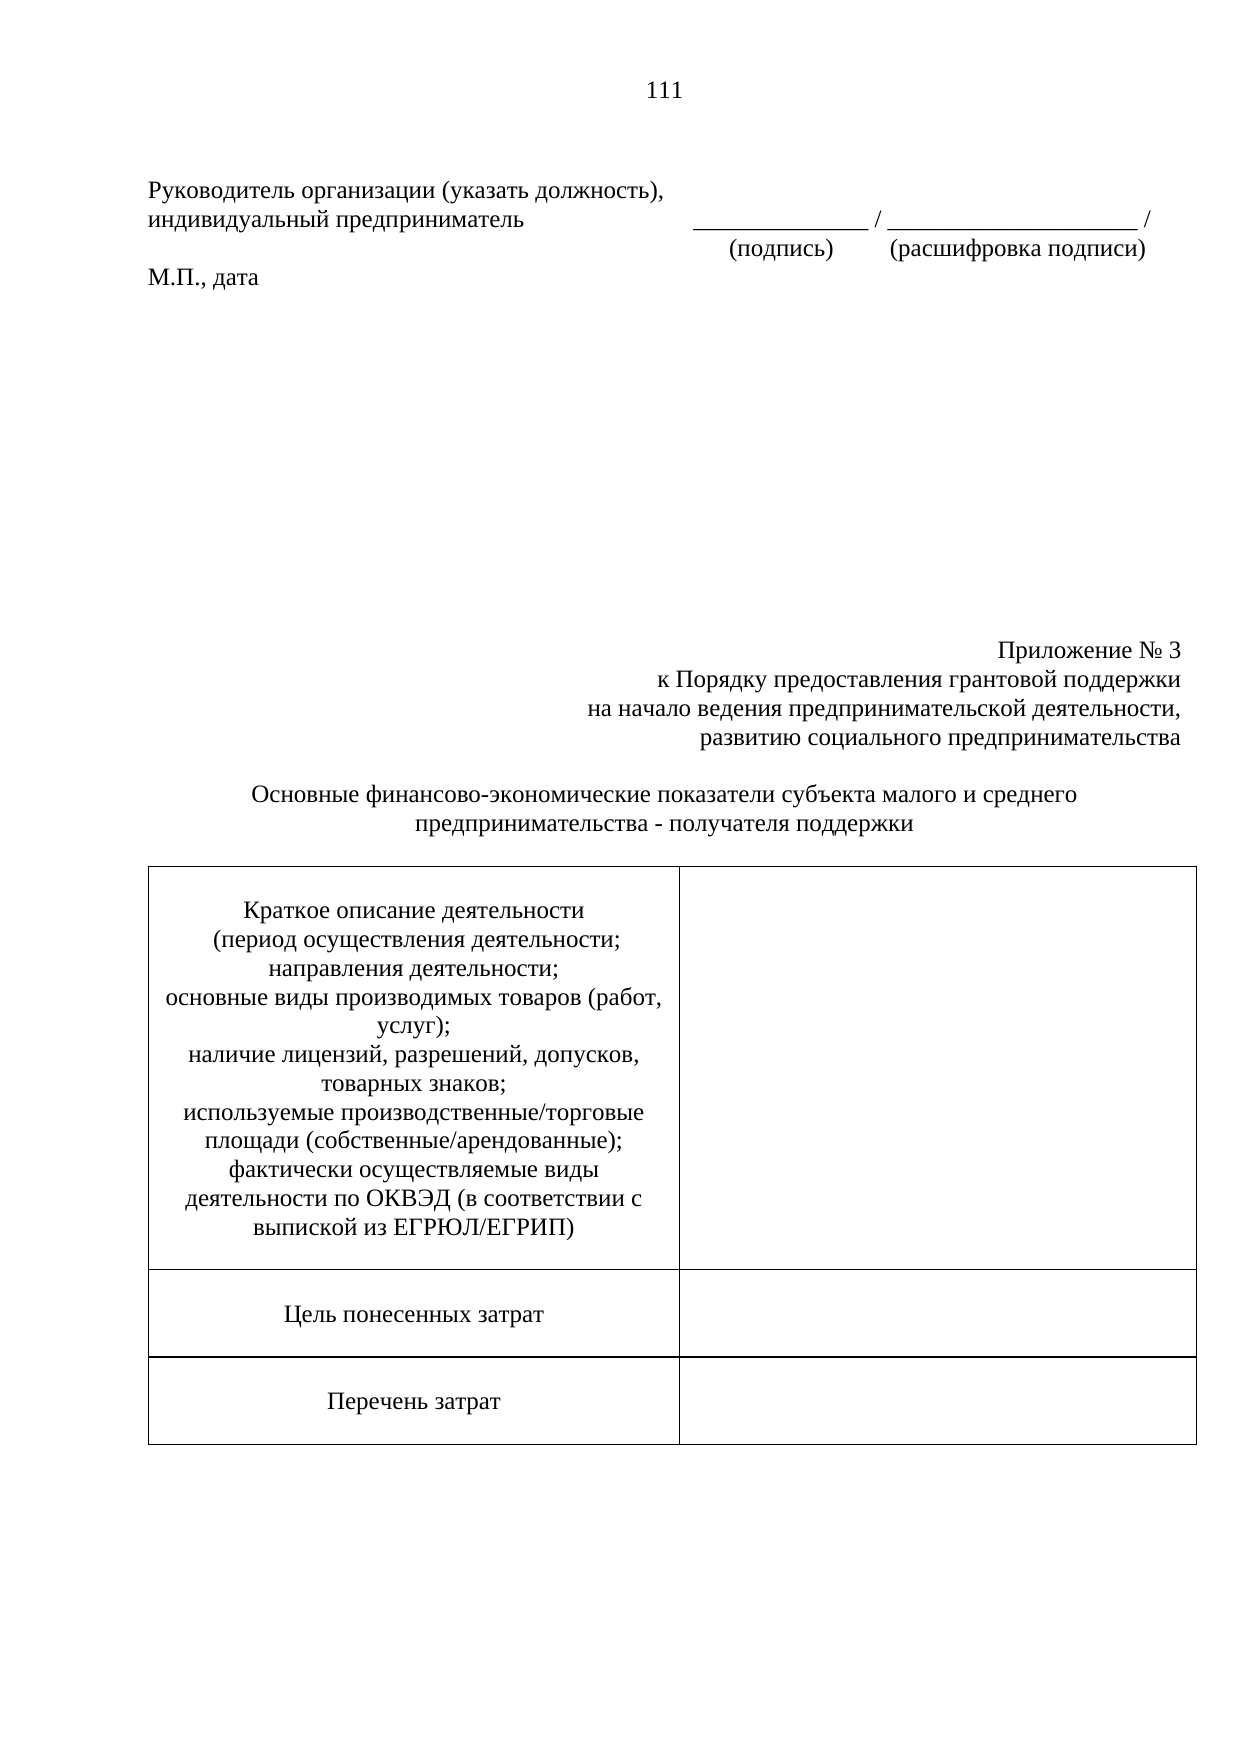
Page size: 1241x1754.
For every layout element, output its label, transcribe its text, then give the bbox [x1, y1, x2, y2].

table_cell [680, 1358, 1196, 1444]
text Приложение № 3 [148, 636, 1181, 664]
text к Порядку предоставления грантовой поддержки [148, 664, 1181, 693]
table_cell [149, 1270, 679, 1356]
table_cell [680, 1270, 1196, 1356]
text на начало ведения предпринимательской деятельности, [148, 693, 1181, 722]
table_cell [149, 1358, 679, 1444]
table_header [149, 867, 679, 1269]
text развитию социального предпринимательства [148, 722, 1181, 751]
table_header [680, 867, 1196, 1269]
text Руководитель организации (указать должность), [148, 176, 1181, 204]
text индивидуальный предприниматель ______________ / ____________________ / [148, 204, 1181, 233]
text М.П., дата [148, 262, 1181, 291]
text (подпись) (расшифровка подписи) [148, 233, 1181, 262]
text Основные финансово-экономические показатели субъекта малого и среднего предпринимательства - получателя поддержки [148, 779, 1181, 837]
